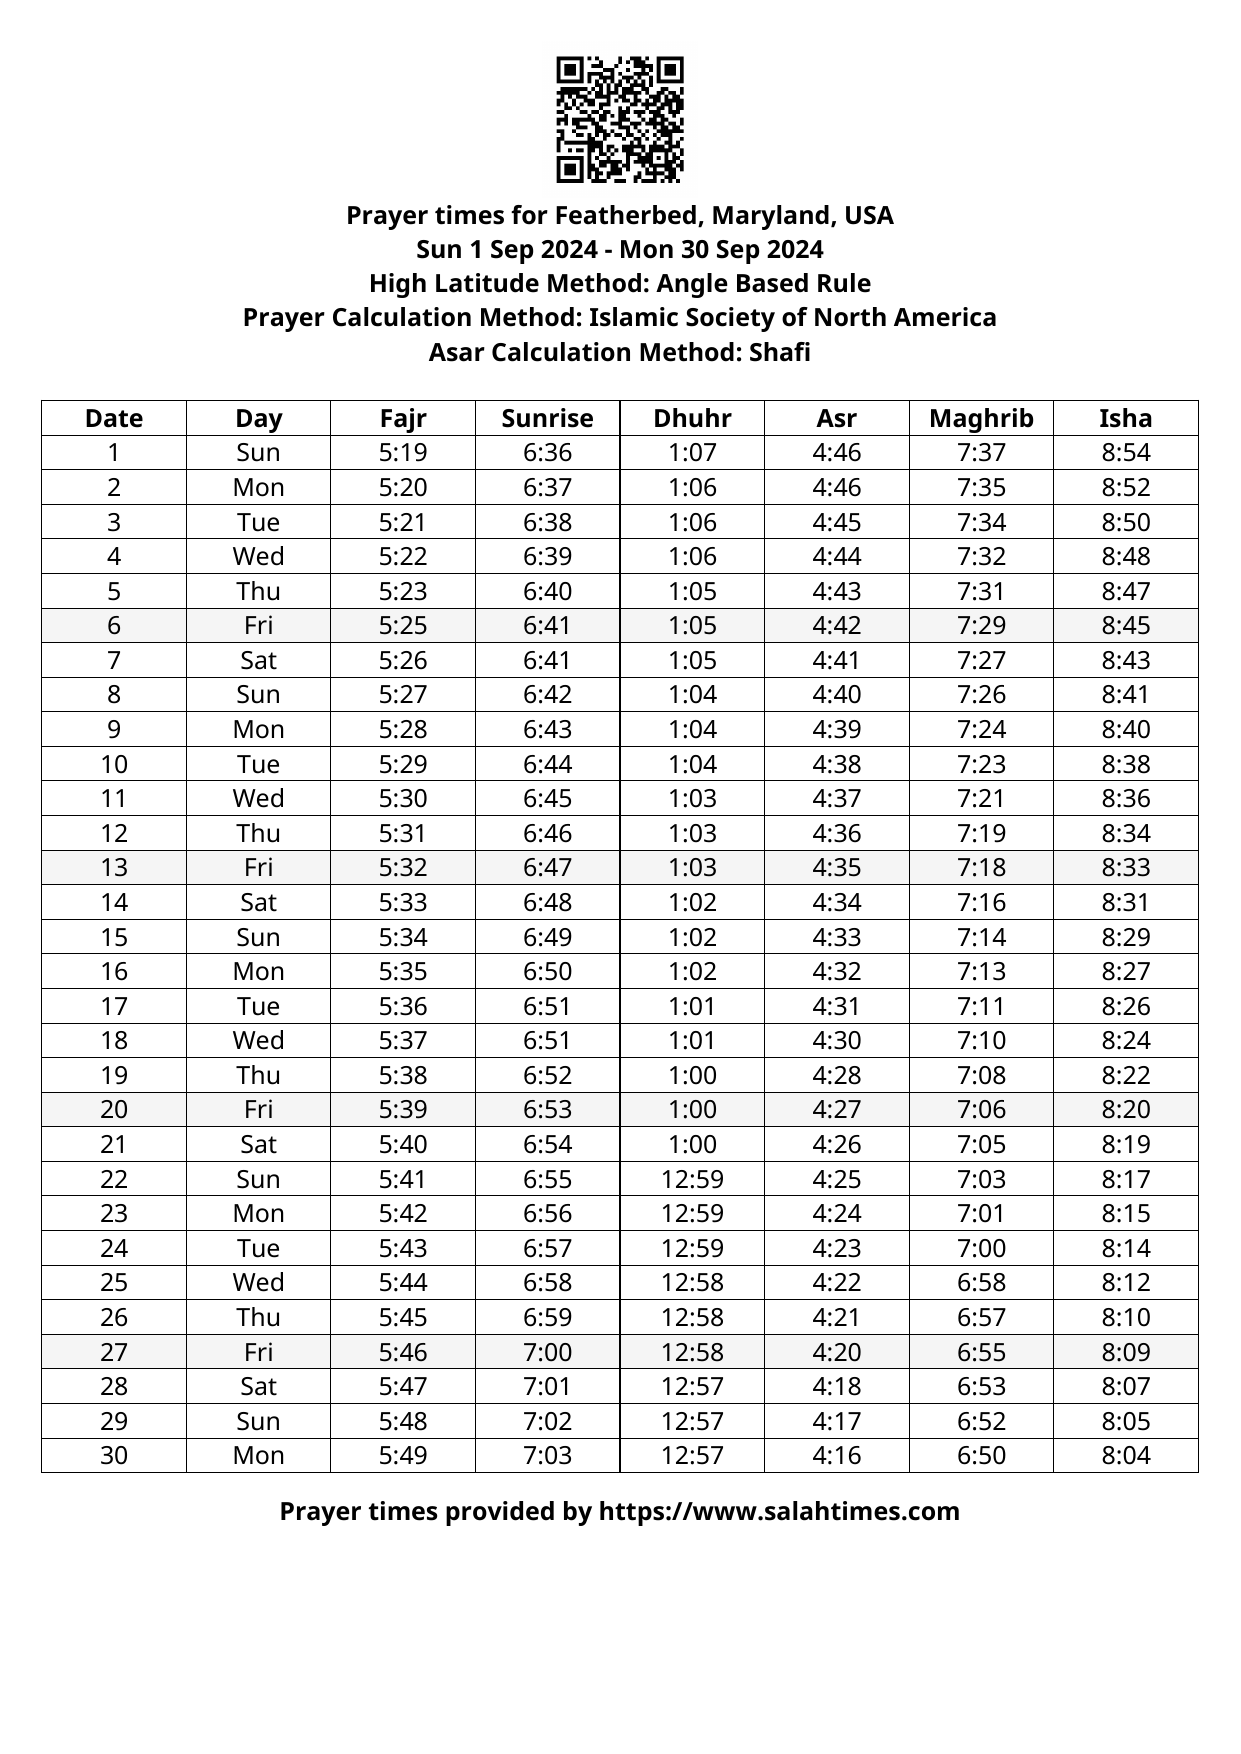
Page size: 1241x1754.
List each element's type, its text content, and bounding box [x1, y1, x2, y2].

table_cell 8:27 [1054, 954, 1198, 988]
table_cell Tue [187, 747, 330, 780]
table_cell 6:54 [476, 1127, 619, 1161]
table_cell 6:36 [476, 436, 619, 469]
table_cell 6:58 [476, 1266, 619, 1299]
table_cell 8:54 [1054, 436, 1198, 469]
table_cell 8:24 [1054, 1024, 1198, 1057]
table_cell Mon [187, 1196, 330, 1230]
table_cell 7:06 [910, 1093, 1053, 1126]
table_cell 8:38 [1054, 747, 1198, 780]
table_cell 4:22 [765, 1266, 909, 1299]
table_cell 6:40 [476, 574, 619, 607]
table_cell Thu [187, 1058, 330, 1092]
table_cell 8:52 [1054, 470, 1198, 504]
table_cell Tue [187, 989, 330, 1022]
table_cell Wed [187, 539, 330, 573]
table_cell 18 [42, 1024, 186, 1057]
table_cell 1:02 [621, 920, 764, 953]
table_cell 4:23 [765, 1231, 909, 1264]
table_cell 27 [42, 1335, 186, 1368]
table_header Fajr [331, 401, 475, 434]
table_cell 7:37 [910, 436, 1053, 469]
table_cell 7:10 [910, 1024, 1053, 1057]
table_cell 6:44 [476, 747, 619, 780]
table_cell 6:55 [910, 1335, 1053, 1368]
table_cell 10 [42, 747, 186, 780]
table_cell 5:40 [331, 1127, 475, 1161]
table_cell 8:09 [1054, 1335, 1198, 1368]
table_cell 6:59 [476, 1300, 619, 1334]
table_cell 1:04 [621, 712, 764, 746]
table_cell 7:21 [910, 781, 1053, 815]
table_cell Sun [187, 436, 330, 469]
table_cell 6:49 [476, 920, 619, 953]
table_header Day [187, 401, 330, 434]
table_cell 7:18 [910, 851, 1053, 884]
table_cell 7:01 [476, 1369, 619, 1403]
table_cell 23 [42, 1196, 186, 1230]
table_cell 4:45 [765, 505, 909, 538]
table_cell 1 [42, 436, 186, 469]
table_cell 6:51 [476, 1024, 619, 1057]
table_cell 6:53 [476, 1093, 619, 1126]
table_cell Thu [187, 1300, 330, 1334]
table_cell 4:18 [765, 1369, 909, 1403]
table_cell 12:58 [621, 1335, 764, 1368]
table_cell 1:00 [621, 1093, 764, 1126]
table_cell 4 [42, 539, 186, 573]
table_cell 5:23 [331, 574, 475, 607]
table_cell 9 [42, 712, 186, 746]
table_cell 14 [42, 885, 186, 919]
text Sun 1 Sep 2024 - Mon 30 Sep 2024 [42, 232, 1198, 266]
table_cell 6:48 [476, 885, 619, 919]
table_cell 1:02 [621, 885, 764, 919]
table_cell 21 [42, 1127, 186, 1161]
table_header Date [42, 401, 186, 434]
table_cell 6:53 [910, 1369, 1053, 1403]
table_cell Wed [187, 1024, 330, 1057]
table_cell 12:57 [621, 1439, 764, 1472]
table_cell 1:02 [621, 954, 764, 988]
table_cell 4:33 [765, 920, 909, 953]
table_cell 11 [42, 781, 186, 815]
table_cell 1:04 [621, 747, 764, 780]
text Prayer times provided by https://www.salahtimes.com [42, 1494, 1198, 1528]
table_cell 5:26 [331, 643, 475, 677]
table_cell 7:16 [910, 885, 1053, 919]
table_cell 6:46 [476, 816, 619, 849]
table_header Isha [1054, 401, 1198, 434]
table_cell 6:45 [476, 781, 619, 815]
table_cell 7:03 [476, 1439, 619, 1472]
table_cell 4:41 [765, 643, 909, 677]
table_cell Tue [187, 1231, 330, 1264]
table_cell 6:41 [476, 609, 619, 642]
table_cell 12:57 [621, 1404, 764, 1437]
table_cell 5:47 [331, 1369, 475, 1403]
table_cell Sat [187, 885, 330, 919]
table_cell 30 [42, 1439, 186, 1472]
table_cell 4:34 [765, 885, 909, 919]
table_cell 4:35 [765, 851, 909, 884]
table_cell 7:35 [910, 470, 1053, 504]
table_cell Sun [187, 1404, 330, 1437]
table_cell 6:37 [476, 470, 619, 504]
table_cell Mon [187, 470, 330, 504]
table_cell 5:48 [331, 1404, 475, 1437]
table_cell 28 [42, 1369, 186, 1403]
table_cell 5:20 [331, 470, 475, 504]
table_cell 8:43 [1054, 643, 1198, 677]
table_cell 6 [42, 609, 186, 642]
table_cell 4:44 [765, 539, 909, 573]
table_cell 1:06 [621, 539, 764, 573]
table_cell 3 [42, 505, 186, 538]
table_cell 4:25 [765, 1162, 909, 1195]
table_cell 4:37 [765, 781, 909, 815]
table_cell Mon [187, 712, 330, 746]
text High Latitude Method: Angle Based Rule [42, 266, 1198, 300]
table_cell 1:05 [621, 643, 764, 677]
table_cell 8:14 [1054, 1231, 1198, 1264]
table_cell 4:42 [765, 609, 909, 642]
table_cell 8:36 [1054, 781, 1198, 815]
table_cell 8:34 [1054, 816, 1198, 849]
table_cell 8:12 [1054, 1266, 1198, 1299]
table_cell 7:13 [910, 954, 1053, 988]
table_cell 4:28 [765, 1058, 909, 1092]
table_cell 8:20 [1054, 1093, 1198, 1126]
table_cell 25 [42, 1266, 186, 1299]
table_cell 1:03 [621, 816, 764, 849]
table_header Dhuhr [621, 401, 764, 434]
table_cell 5:36 [331, 989, 475, 1022]
text Prayer Calculation Method: Islamic Society of North America [42, 300, 1198, 334]
table_cell 5:42 [331, 1196, 475, 1230]
table_cell Sun [187, 920, 330, 953]
table_cell 12:57 [621, 1369, 764, 1403]
table_cell 8:31 [1054, 885, 1198, 919]
table_cell 1:04 [621, 678, 764, 711]
table_cell 26 [42, 1300, 186, 1334]
table_cell 8:40 [1054, 712, 1198, 746]
table_cell 20 [42, 1093, 186, 1126]
table_cell Wed [187, 781, 330, 815]
table_cell 8:47 [1054, 574, 1198, 607]
table_cell 8 [42, 678, 186, 711]
table_header Sunrise [476, 401, 619, 434]
table_cell 1:00 [621, 1127, 764, 1161]
table_cell 12:59 [621, 1196, 764, 1230]
table_cell 7:24 [910, 712, 1053, 746]
table_cell 4:38 [765, 747, 909, 780]
table_cell 5:28 [331, 712, 475, 746]
table_cell 4:17 [765, 1404, 909, 1437]
table_cell 8:50 [1054, 505, 1198, 538]
table_cell 1:05 [621, 609, 764, 642]
table_cell 7:11 [910, 989, 1053, 1022]
table_cell 6:50 [476, 954, 619, 988]
table_cell 5:43 [331, 1231, 475, 1264]
table_cell 8:48 [1054, 539, 1198, 573]
table_cell 7:00 [910, 1231, 1053, 1264]
text Asar Calculation Method: Shafi [42, 334, 1198, 368]
table_cell 5:49 [331, 1439, 475, 1472]
table_cell 12:59 [621, 1231, 764, 1264]
table_cell 6:52 [910, 1404, 1053, 1437]
table_cell 5 [42, 574, 186, 607]
table_cell 4:46 [765, 470, 909, 504]
table_cell 4:30 [765, 1024, 909, 1057]
table_cell 5:19 [331, 436, 475, 469]
table_cell 5:27 [331, 678, 475, 711]
table_cell 5:22 [331, 539, 475, 573]
table_cell 22 [42, 1162, 186, 1195]
table_cell 1:07 [621, 436, 764, 469]
table_cell 4:40 [765, 678, 909, 711]
table_cell 4:36 [765, 816, 909, 849]
table_cell 4:43 [765, 574, 909, 607]
table_cell 5:25 [331, 609, 475, 642]
table_cell 5:29 [331, 747, 475, 780]
table_cell 6:39 [476, 539, 619, 573]
table_cell 8:05 [1054, 1404, 1198, 1437]
table_cell Fri [187, 851, 330, 884]
table_cell 4:21 [765, 1300, 909, 1334]
table_cell 29 [42, 1404, 186, 1437]
picture [542, 41, 699, 198]
table_cell 7:00 [476, 1335, 619, 1368]
table_cell Tue [187, 505, 330, 538]
table_cell Fri [187, 1093, 330, 1126]
table_cell 8:45 [1054, 609, 1198, 642]
table_cell 16 [42, 954, 186, 988]
table_cell 4:27 [765, 1093, 909, 1126]
table_cell 6:41 [476, 643, 619, 677]
table_cell 5:44 [331, 1266, 475, 1299]
table_cell Thu [187, 574, 330, 607]
table_cell 7:26 [910, 678, 1053, 711]
table_cell 7:32 [910, 539, 1053, 573]
table_cell 5:33 [331, 885, 475, 919]
table_cell 8:17 [1054, 1162, 1198, 1195]
table_cell 17 [42, 989, 186, 1022]
table_cell 6:58 [910, 1266, 1053, 1299]
table_cell Sun [187, 1162, 330, 1195]
table_cell 12:58 [621, 1266, 764, 1299]
table_cell 6:50 [910, 1439, 1053, 1472]
table_cell 1:06 [621, 505, 764, 538]
table_cell Fri [187, 609, 330, 642]
table_cell 4:39 [765, 712, 909, 746]
table_cell 5:35 [331, 954, 475, 988]
table_cell 4:24 [765, 1196, 909, 1230]
table_cell 4:20 [765, 1335, 909, 1368]
table_cell 1:01 [621, 1024, 764, 1057]
table_cell 1:03 [621, 781, 764, 815]
table_cell 1:05 [621, 574, 764, 607]
table_cell 4:16 [765, 1439, 909, 1472]
table_cell 5:31 [331, 816, 475, 849]
table_cell 7:01 [910, 1196, 1053, 1230]
table_cell Sun [187, 678, 330, 711]
table_cell 5:34 [331, 920, 475, 953]
table_cell 8:41 [1054, 678, 1198, 711]
table_cell 1:01 [621, 989, 764, 1022]
table_cell 7:03 [910, 1162, 1053, 1195]
table_cell 6:43 [476, 712, 619, 746]
table_cell 4:46 [765, 436, 909, 469]
table_cell 8:19 [1054, 1127, 1198, 1161]
table_cell 8:04 [1054, 1439, 1198, 1472]
table_cell 12:59 [621, 1162, 764, 1195]
table_cell 7 [42, 643, 186, 677]
table_cell 6:55 [476, 1162, 619, 1195]
table_cell 7:27 [910, 643, 1053, 677]
text Prayer times for Featherbed, Maryland, USA [42, 198, 1198, 232]
table_cell 5:45 [331, 1300, 475, 1334]
table_cell 7:19 [910, 816, 1053, 849]
table_cell 5:46 [331, 1335, 475, 1368]
table_cell 6:51 [476, 989, 619, 1022]
table_cell 8:10 [1054, 1300, 1198, 1334]
table_cell 12:58 [621, 1300, 764, 1334]
table_cell 5:39 [331, 1093, 475, 1126]
table_cell 1:06 [621, 470, 764, 504]
table_cell 7:14 [910, 920, 1053, 953]
table_cell 4:31 [765, 989, 909, 1022]
table_cell 8:29 [1054, 920, 1198, 953]
table_cell 24 [42, 1231, 186, 1264]
table_cell 7:34 [910, 505, 1053, 538]
table_cell 7:23 [910, 747, 1053, 780]
table_cell 5:41 [331, 1162, 475, 1195]
table_cell 8:26 [1054, 989, 1198, 1022]
table_cell 6:57 [476, 1231, 619, 1264]
table_cell 8:33 [1054, 851, 1198, 884]
table_cell 6:57 [910, 1300, 1053, 1334]
table_cell 4:32 [765, 954, 909, 988]
table_cell Wed [187, 1266, 330, 1299]
table_cell 5:32 [331, 851, 475, 884]
table_cell 7:31 [910, 574, 1053, 607]
table_cell Mon [187, 1439, 330, 1472]
table_cell 6:47 [476, 851, 619, 884]
table_cell 4:26 [765, 1127, 909, 1161]
table_cell 8:07 [1054, 1369, 1198, 1403]
table_cell 6:52 [476, 1058, 619, 1092]
table_cell 7:29 [910, 609, 1053, 642]
table_cell 8:15 [1054, 1196, 1198, 1230]
table_cell Sat [187, 643, 330, 677]
table_cell Thu [187, 816, 330, 849]
table_cell 2 [42, 470, 186, 504]
table_cell Sat [187, 1127, 330, 1161]
table_cell 5:21 [331, 505, 475, 538]
table_cell 6:56 [476, 1196, 619, 1230]
table_cell 7:05 [910, 1127, 1053, 1161]
table_cell 15 [42, 920, 186, 953]
table_cell 1:03 [621, 851, 764, 884]
table_cell Sat [187, 1369, 330, 1403]
table_cell 7:08 [910, 1058, 1053, 1092]
table_header Maghrib [910, 401, 1053, 434]
table_header Asr [765, 401, 909, 434]
table_cell 19 [42, 1058, 186, 1092]
table_cell 12 [42, 816, 186, 849]
table_cell 5:37 [331, 1024, 475, 1057]
table_cell 6:42 [476, 678, 619, 711]
table_cell 6:38 [476, 505, 619, 538]
table_cell Mon [187, 954, 330, 988]
table_cell 5:30 [331, 781, 475, 815]
table_cell Fri [187, 1335, 330, 1368]
table_cell 5:38 [331, 1058, 475, 1092]
table_cell 7:02 [476, 1404, 619, 1437]
table_cell 8:22 [1054, 1058, 1198, 1092]
table_cell 13 [42, 851, 186, 884]
table_cell 1:00 [621, 1058, 764, 1092]
